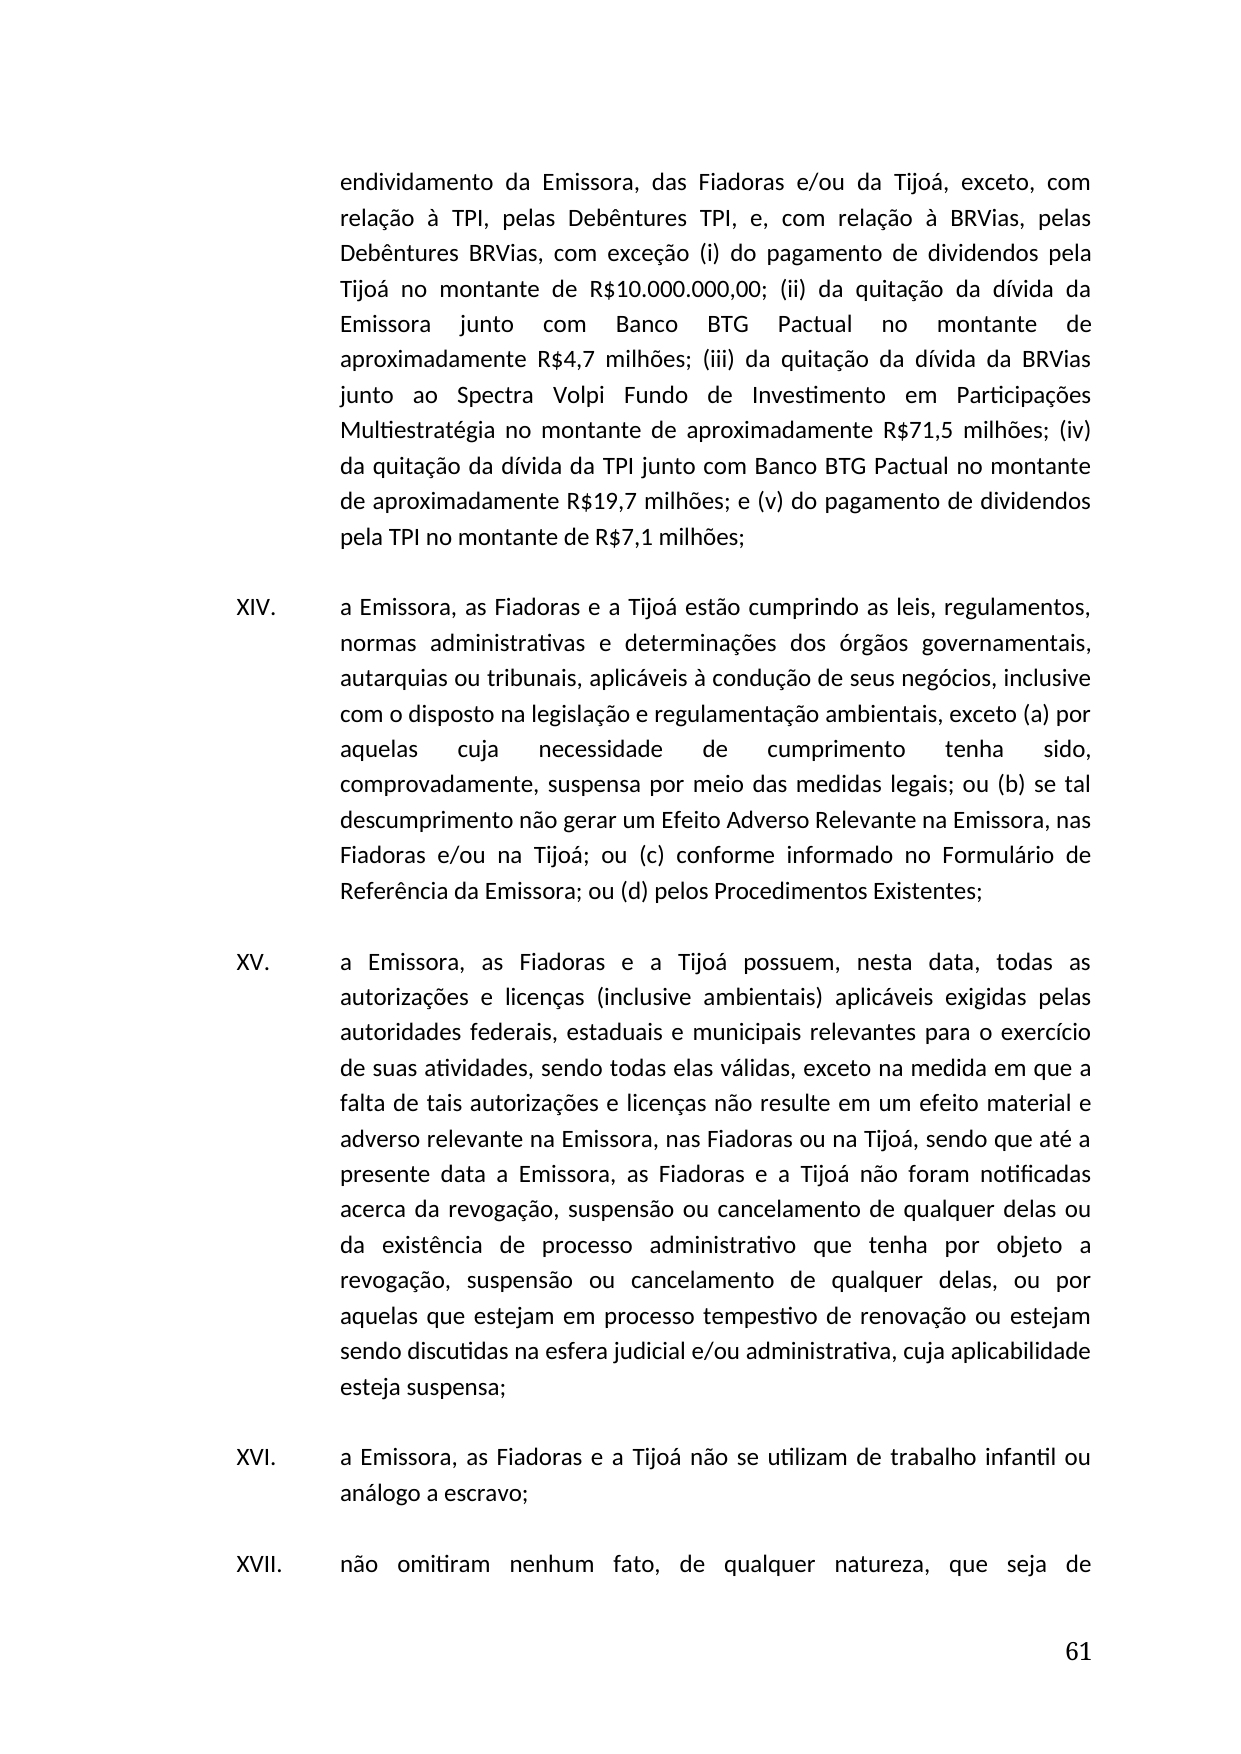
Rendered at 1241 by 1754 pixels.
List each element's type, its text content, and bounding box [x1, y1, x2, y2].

list a Emissora, as Fiadoras e a Tijoá estão cumprindo as leis, regulamentos, normas administrativas e determinações dos órgãos governamentais, autarquias ou tribunais, aplicáveis à condução de seus negócios, inclusive com o disposto na legislação e regulamentação ambientais, exceto (a) por aquelas cuja necessidade de cumprimento tenha sido, comprovadamente, suspensa por meio das medidas legais; ou (b) se tal descumprimento não gerar um Efeito Adverso Relevante na Emissora, nas Fiadoras e/ou na Tijoá; ou (c) conforme informado no Formulário de Referência da Emissora; ou (d) pelos Procedimentos Existentes; [236, 587, 1092, 906]
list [236, 162, 1092, 552]
list a Emissora, as Fiadoras e a Tijoá não se utilizam de trabalho infantil ou análogo a escravo; [236, 1437, 1092, 1508]
list a Emissora, as Fiadoras e a Tijoá possuem, nesta data, todas as autorizações e licenças (inclusive ambientais) aplicáveis exigidas pelas autoridades federais, estaduais e municipais relevantes para o exercício de suas atividades, sendo todas elas válidas, exceto na medida em que a falta de tais autorizações e licenças não resulte em um efeito material e adverso relevante na Emissora, nas Fiadoras ou na Tijoá, sendo que até a presente data a Emissora, as Fiadoras e a Tijoá não foram notificadas acerca da revogação, suspensão ou cancelamento de qualquer delas ou da existência de processo administrativo que tenha por objeto a revogação, suspensão ou cancelamento de qualquer delas, ou por aquelas que estejam em processo tempestivo de renovação ou estejam sendo discutidas na esfera judicial e/ou administrativa, cuja aplicabilidade esteja suspensa; [236, 942, 1092, 1402]
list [236, 1544, 1092, 1579]
